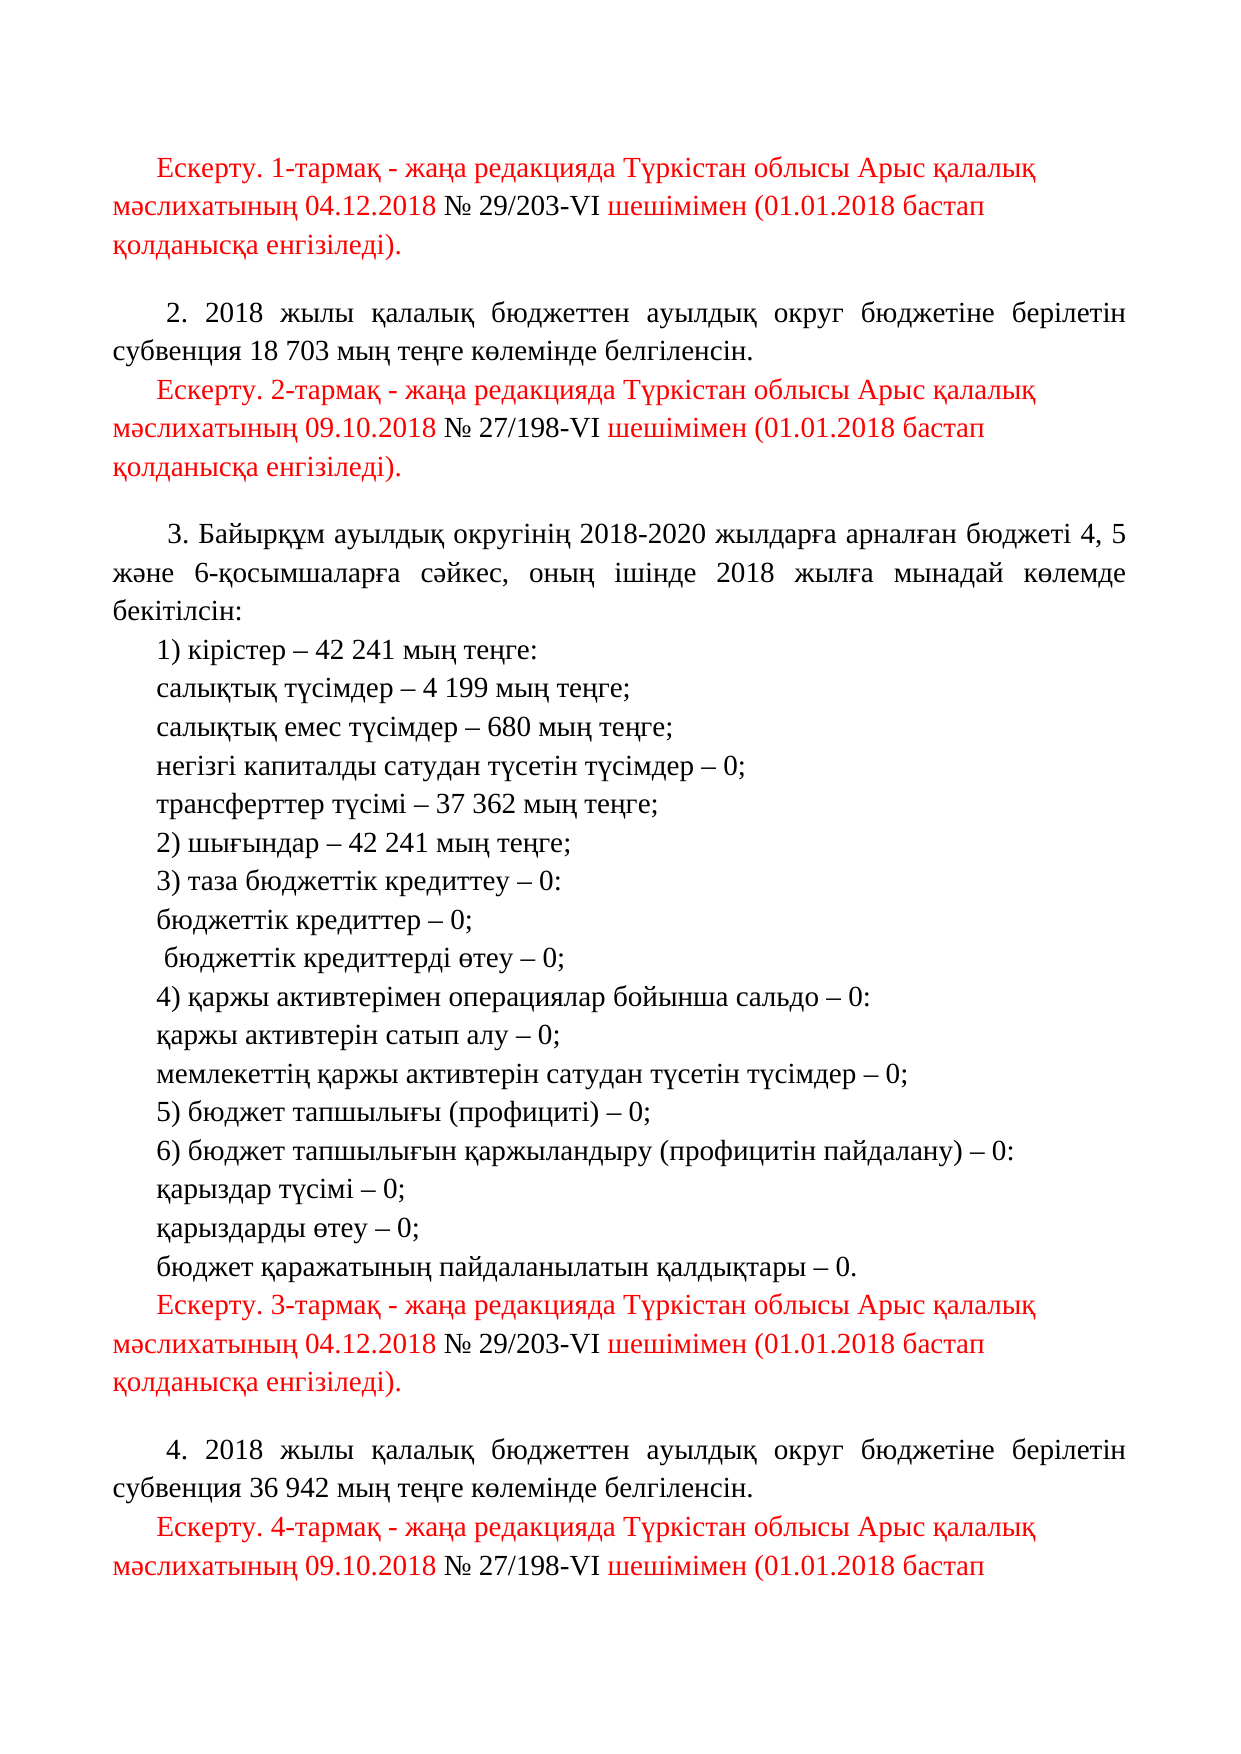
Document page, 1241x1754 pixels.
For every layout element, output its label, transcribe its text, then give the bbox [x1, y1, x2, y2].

text бюджеттік кредиттер – 0; [112, 902, 1128, 935]
text негiзгi капиталды сатудан түсетiн түсiмдер – 0; [112, 748, 1128, 781]
text 2. 2018 жылы қалалық бюджеттен ауылдық округ бюджетіне берілетін субвенция 18 703 мың теңге көлемінде белгіленсін. [112, 295, 1128, 367]
text бюджет қаражатының пайдаланылатын қалдықтары – 0. [112, 1249, 1128, 1282]
text қарыздарды өтеу – 0; [112, 1210, 1128, 1244]
text бюджеттік кредиттерді өтеу – 0; [112, 940, 1128, 974]
text 4) қаржы активтерімен операциялар бойынша сальдо – 0: [112, 979, 1128, 1012]
text трансферттер түсiмi – 37 362 мың теңге; [112, 786, 1128, 820]
text қаржы активтерін сатып алу – 0; [112, 1017, 1128, 1051]
text 1) кiрiстер – 42 241 мың теңге: [112, 632, 1128, 666]
text 5) бюджет тапшылығы (профициті) – 0; [112, 1094, 1128, 1128]
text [112, 1509, 1128, 1581]
text 6) бюджет тапшылығын қаржыландыру (профицитін пайдалану) – 0: [112, 1133, 1128, 1167]
text салықтық емес түсiмдер – 680 мың теңге; [112, 709, 1128, 743]
text салықтық түсiмдер – 4 199 мың теңге; [112, 671, 1128, 704]
text 4. 2018 жылы қалалық бюджеттен ауылдық округ бюджетіне берілетін субвенция 36 942 мың теңге көлемінде белгіленсін. [112, 1432, 1128, 1504]
text Ескерту. 3-тармақ - жаңа редакцияда Түркістан облысы Арыс қалалық мәслихатының 04.12.2018 № 29/203-VI шешімімен (01.01.2018 бастап қолданысқа енгiзiледі). [112, 1287, 1128, 1428]
text 3) таза бюджеттiк кредиттеу – 0: [112, 863, 1128, 897]
text мемлекеттің қаржы активтерін сатудан түсетін түсімдер – 0; [112, 1056, 1128, 1089]
text 2) шығындар – 42 241 мың теңге; [112, 825, 1128, 858]
text Ескерту. 2-тармақ - жаңа редакцияда Түркістан облысы Арыс қалалық мәслихатының 09.10.2018 № 27/198-VI шешімімен (01.01.2018 бастап қолданысқа енгiзiледі). [112, 372, 1128, 513]
text қарыздар түсімі – 0; [112, 1172, 1128, 1205]
text Ескерту. 1-тармақ - жаңа редакцияда Түркістан облысы Арыс қалалық мәслихатының 04.12.2018 № 29/203-VI шешімімен (01.01.2018 бастап қолданысқа енгiзiледі). [112, 150, 1128, 291]
text 3. Байырқұм ауылдық округінің 2018-2020 жылдарға арналған бюджеті 4, 5 және 6-қосымшаларға сәйкес, оның ішінде 2018 жылға мынадай көлемде бекiтiлсiн: [112, 516, 1128, 627]
